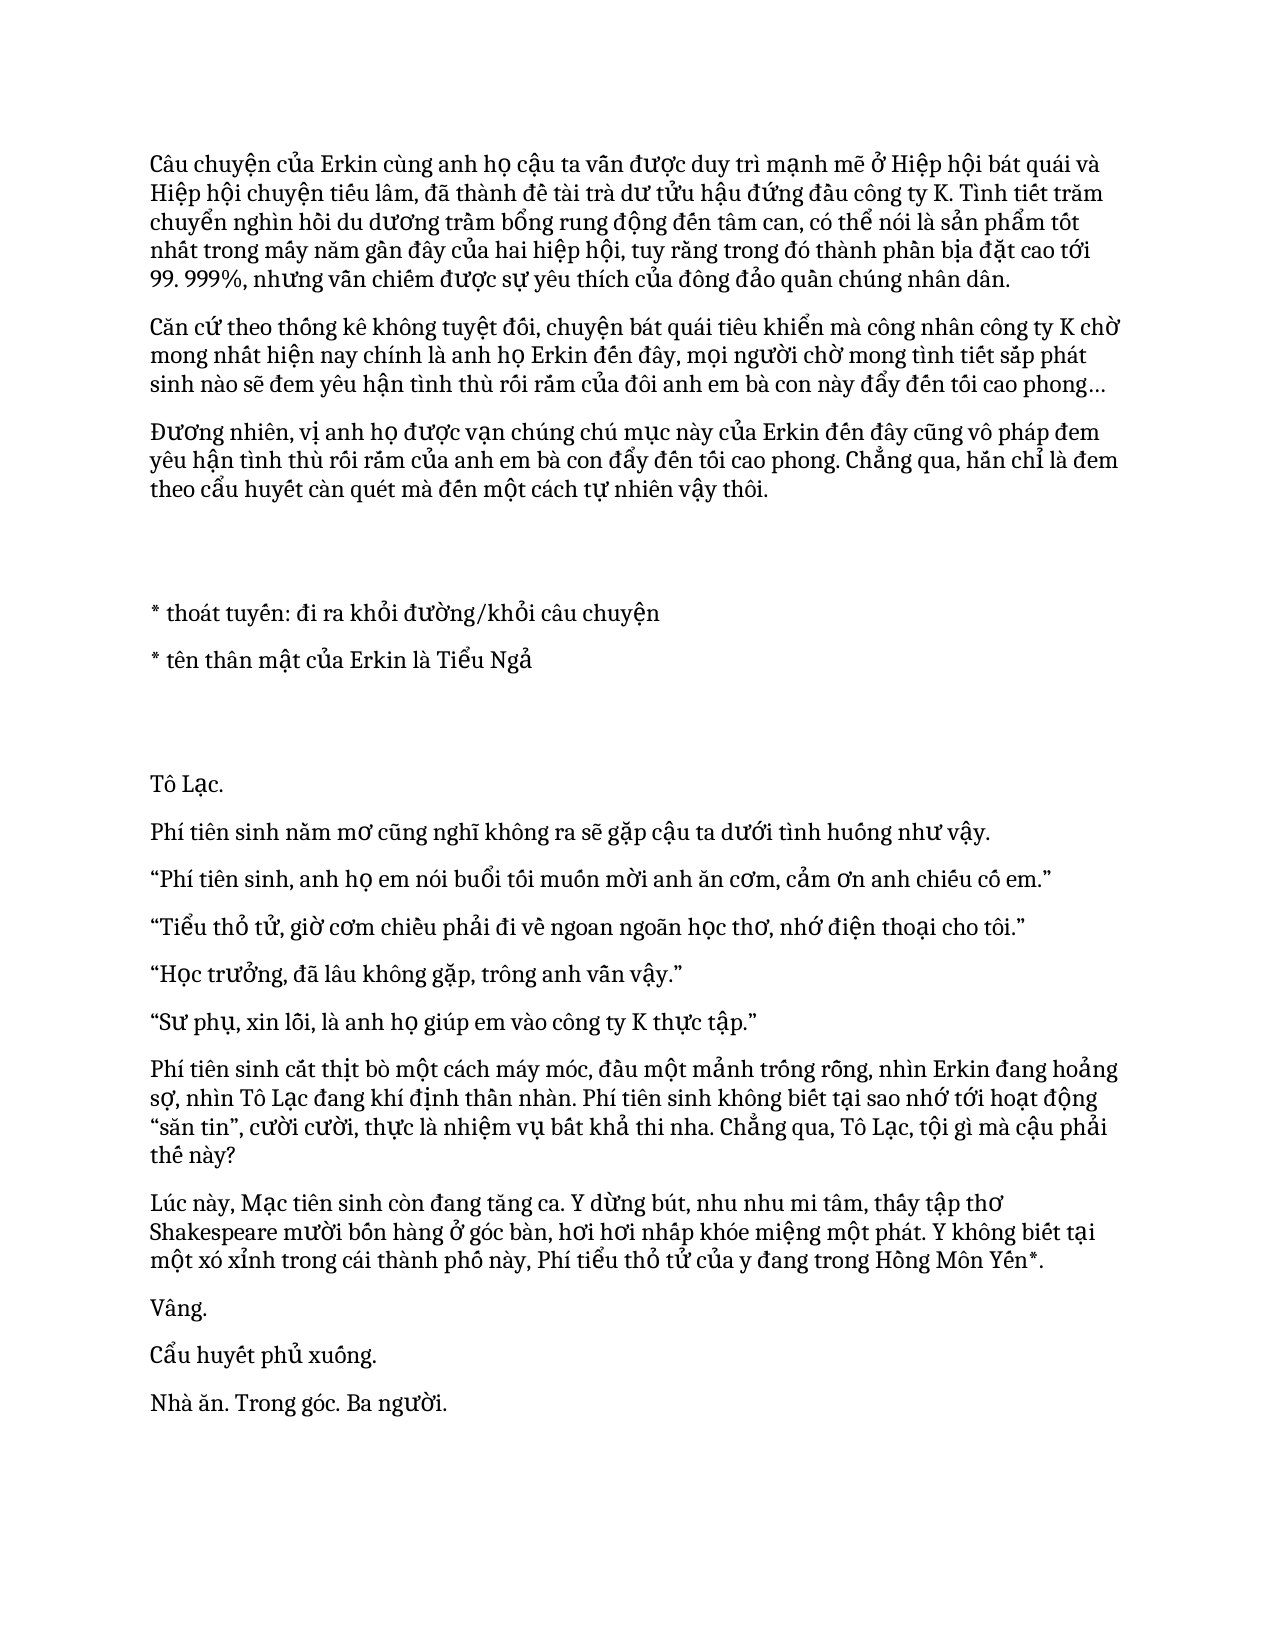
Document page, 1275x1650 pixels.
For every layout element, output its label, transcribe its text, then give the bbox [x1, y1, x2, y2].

text Câu chuyện của Erkin cùng anh họ cậu ta vẫn được duy trì mạnh mẽ ở Hiệp hội bát quái và Hiệp hội chuyện tiếu lâm, đã thành đề tài trà dư tửu hậu đứng đầu công ty K. Tình tiết trăm chuyển nghìn hồi du dương trầm bổng rung động đến tâm can, có thể nói là sản phẩm tốt nhất trong mấy năm gần đây của hai hiệp hội, tuy rằng trong đó thành phần bịa đặt cao tới 99. 999%, nhưng vẫn chiếm được sự yêu thích của đông đảo quần chúng nhân dân. [150, 150, 1125, 294]
text “Học trưởng, đã lâu không gặp, trông anh vẫn vậy.” [150, 960, 1125, 989]
text “Tiểu thỏ tử, giờ cơm chiều phải đi về ngoan ngoãn học thơ, nhớ điện thoại cho tôi.” [150, 912, 1125, 941]
text Cẩu huyết phủ xuống. [150, 1341, 1125, 1370]
text * tên thân mật của Erkin là Tiểu Ngả [150, 646, 1125, 675]
text Nhà ăn. Trong góc. Ba người. [150, 1389, 1125, 1417]
text “Phí tiên sinh, anh họ em nói buổi tối muốn mời anh ăn cơm, cảm ơn anh chiếu cố em.” [150, 865, 1125, 894]
text “Sư phụ, xin lỗi, là anh họ giúp em vào công ty K thực tập.” [150, 1007, 1125, 1036]
text Vâng. [150, 1294, 1125, 1322]
text Căn cứ theo thống kê không tuyệt đối, chuyện bát quái tiêu khiển mà công nhân công ty K chờ mong nhất hiện nay chính là anh họ Erkin đến đây, mọi người chờ mong tình tiết sắp phát sinh nào sẽ đem yêu hận tình thù rối rắm của đôi anh em bà con này đẩy đến tối cao phong… [150, 312, 1125, 399]
text * thoát tuyến: đi ra khỏi đường/khỏi câu chuyện [150, 599, 1125, 627]
text Đương nhiên, vị anh họ được vạn chúng chú mục này của Erkin đến đây cũng vô pháp đem yêu hận tình thù rối rắm của anh em bà con đẩy đến tối cao phong. Chẳng qua, hắn chỉ là đem theo cẩu huyết càn quét mà đến một cách tự nhiên vậy thôi. [150, 417, 1125, 504]
text Phí tiên sinh nằm mơ cũng nghĩ không ra sẽ gặp cậu ta dưới tình huống như vậy. [150, 817, 1125, 846]
text Lúc này, Mạc tiên sinh còn đang tăng ca. Y dừng bút, nhu nhu mi tâm, thấy tập thơ Shakespeare mười bốn hàng ở góc bàn, hơi hơi nhấp khóe miệng một phát. Y không biết tại một xó xỉnh trong cái thành phố này, Phí tiểu thỏ tử của y đang trong Hồng Môn Yến*. [150, 1189, 1125, 1275]
text Phí tiên sinh cắt thịt bò một cách máy móc, đầu một mảnh trống rỗng, nhìn Erkin đang hoảng sợ, nhìn Tô Lạc đang khí định thần nhàn. Phí tiên sinh không biết tại sao nhớ tới hoạt động “săn tin”, cười cười, thực là nhiệm vụ bất khả thi nha. Chẳng qua, Tô Lạc, tội gì mà cậu phải thế này? [150, 1055, 1125, 1170]
text Tô Lạc. [150, 770, 1125, 799]
